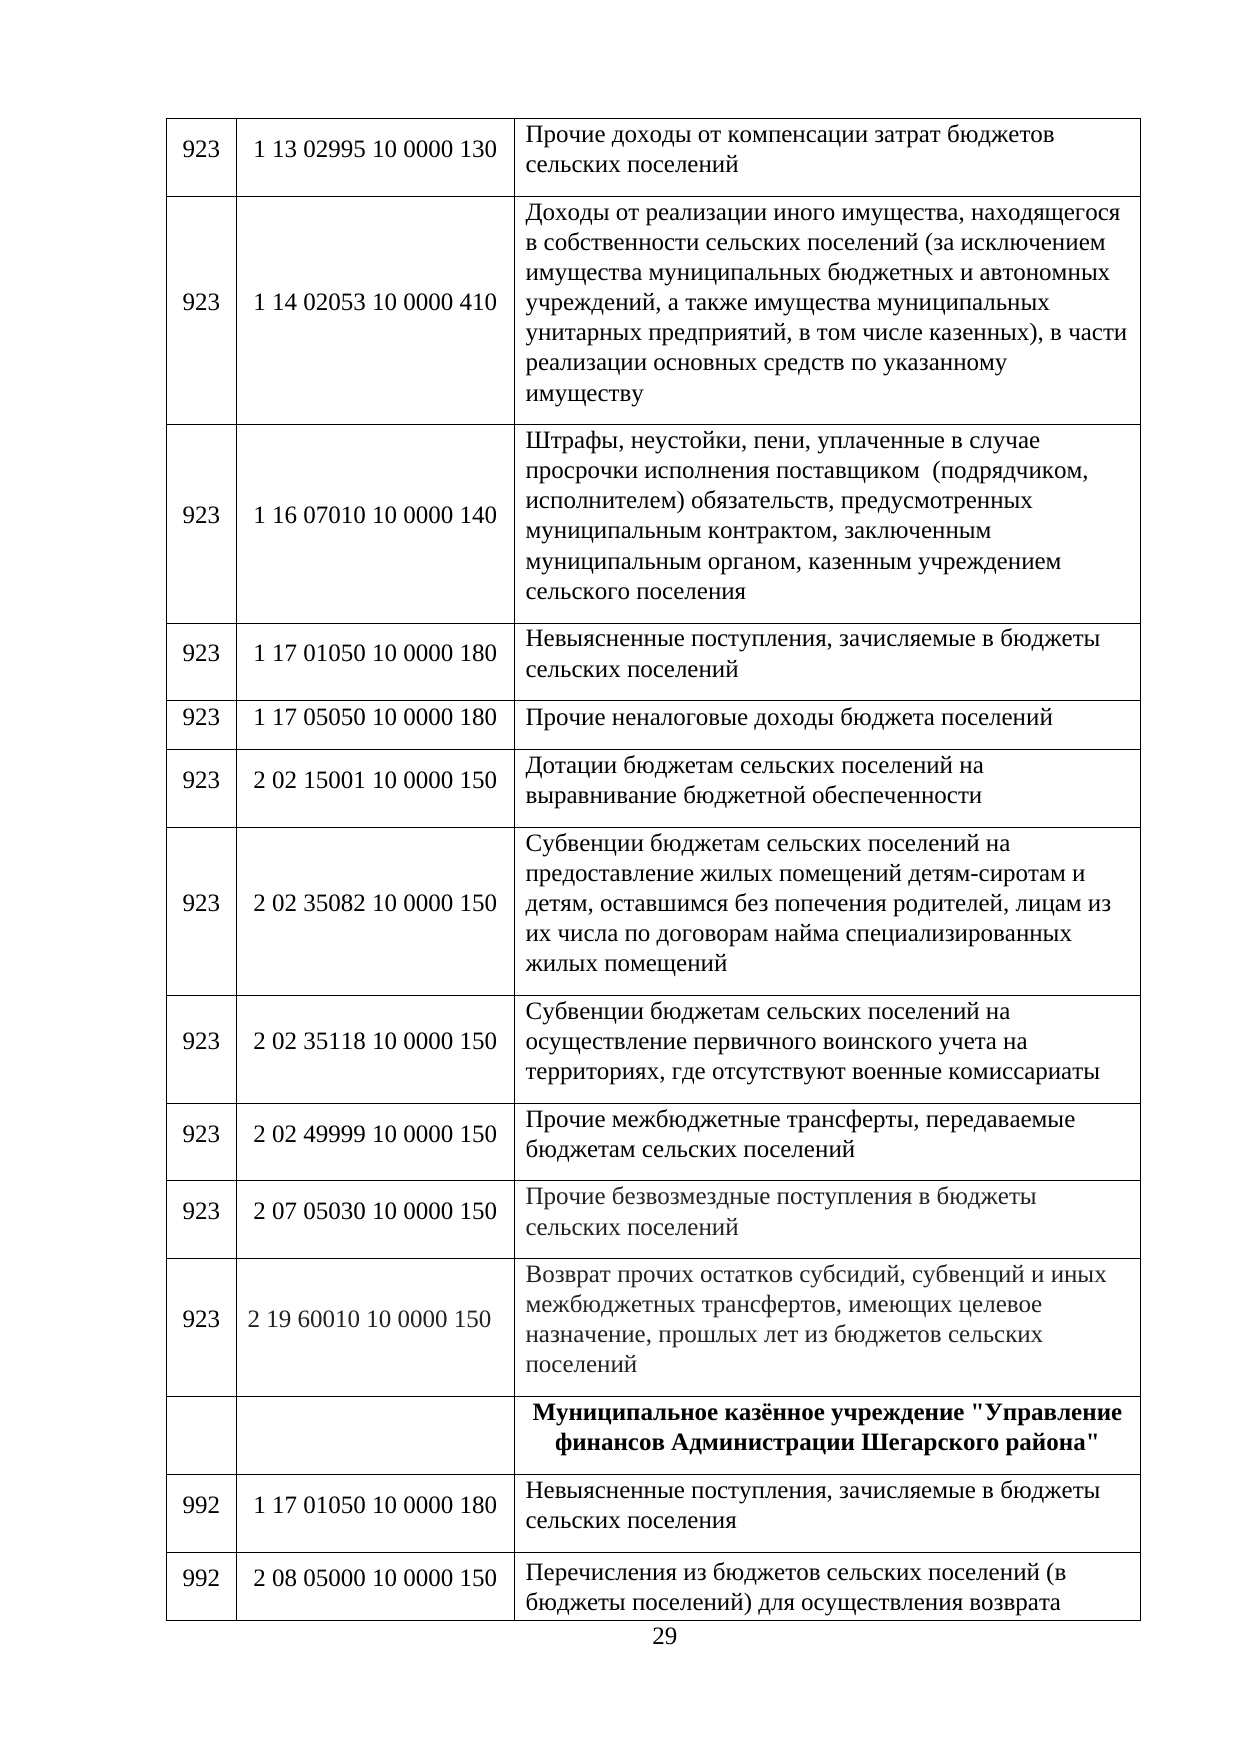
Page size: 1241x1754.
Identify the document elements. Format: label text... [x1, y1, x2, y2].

table_cell 1 14 02053 10 0000 410 [237, 197, 514, 424]
table_cell Дотации бюджетам сельских поселений на выравнивание бюджетной обеспеченности [515, 750, 1140, 827]
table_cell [515, 1553, 1140, 1620]
table_cell 923 [167, 996, 236, 1103]
table_cell 2 02 35082 10 0000 150 [237, 828, 514, 995]
table_cell [237, 1397, 514, 1474]
table_cell Штрафы, неустойки, пени, уплаченные в случае просрочки исполнения поставщиком (подрядчиком, исполнителем) обязательств, предусмотренных муниципальным контрактом, заключенным муниципальным органом, казенным учреждением сельского поселения [515, 425, 1140, 622]
table_cell Невыясненные поступления, зачисляемые в бюджеты сельских поселений [515, 624, 1140, 700]
table_cell Прочие межбюджетные трансферты, передаваемые бюджетам сельских поселений [515, 1104, 1140, 1180]
table_cell Муниципальное казённое учреждение "Управление финансов Администрации Шегарского района" [515, 1397, 1140, 1474]
table_cell 2 02 35118 10 0000 150 [237, 996, 514, 1103]
table_cell 923 [167, 1104, 236, 1180]
table_cell 2 02 15001 10 0000 150 [237, 750, 514, 827]
table_cell 923 [167, 701, 236, 749]
table_cell 923 [167, 197, 236, 424]
table_cell 923 [167, 750, 236, 827]
table_cell Возврат прочих остатков субсидий, субвенций и иных межбюджетных трансфертов, имеющих целевое назначение, прошлых лет из бюджетов сельских поселений [515, 1259, 1140, 1396]
table_cell 923 [167, 119, 236, 196]
table_cell Прочие неналоговые доходы бюджета поселений [515, 701, 1140, 749]
table_cell 923 [167, 1181, 236, 1258]
table_cell 2 07 05030 10 0000 150 [237, 1181, 514, 1258]
table_cell 2 02 49999 10 0000 150 [237, 1104, 514, 1180]
table_cell Субвенции бюджетам сельских поселений на осуществление первичного воинского учета на территориях, где отсутствуют военные комиссариаты [515, 996, 1140, 1103]
table_cell 923 [167, 1259, 236, 1396]
table_cell 923 [167, 624, 236, 700]
table_cell 1 17 01050 10 0000 180 [237, 624, 514, 700]
table_cell Прочие доходы от компенсации затрат бюджетов сельских поселений [515, 119, 1140, 196]
table_cell 1 17 01050 10 0000 180 [237, 1475, 514, 1552]
table_cell 923 [167, 425, 236, 622]
table_cell 992 [167, 1475, 236, 1552]
table_cell [167, 1397, 236, 1474]
table_cell 1 17 05050 10 0000 180 [237, 701, 514, 749]
table_cell Невыясненные поступления, зачисляемые в бюджеты сельских поселения [515, 1475, 1140, 1552]
table_cell Прочие безвозмездные поступления в бюджеты сельских поселений [515, 1181, 1140, 1258]
table_cell 1 16 07010 10 0000 140 [237, 425, 514, 622]
table_cell Субвенции бюджетам сельских поселений на предоставление жилых помещений детям-сиротам и детям, оставшимся без попечения родителей, лицам из их числа по договорам найма специализированных жилых помещений [515, 828, 1140, 995]
table_cell Доходы от реализации иного имущества, находящегося в собственности сельских поселений (за исключением имущества муниципальных бюджетных и автономных учреждений, а также имущества муниципальных унитарных предприятий, в том числе казенных), в части реализации основных средств по указанному имуществу [515, 197, 1140, 424]
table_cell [237, 1553, 514, 1620]
table_cell 1 13 02995 10 0000 130 [237, 119, 514, 196]
table_cell 923 [167, 828, 236, 995]
table_cell 2 19 60010 10 0000 150 [237, 1259, 514, 1396]
table_cell 992 [167, 1553, 236, 1620]
